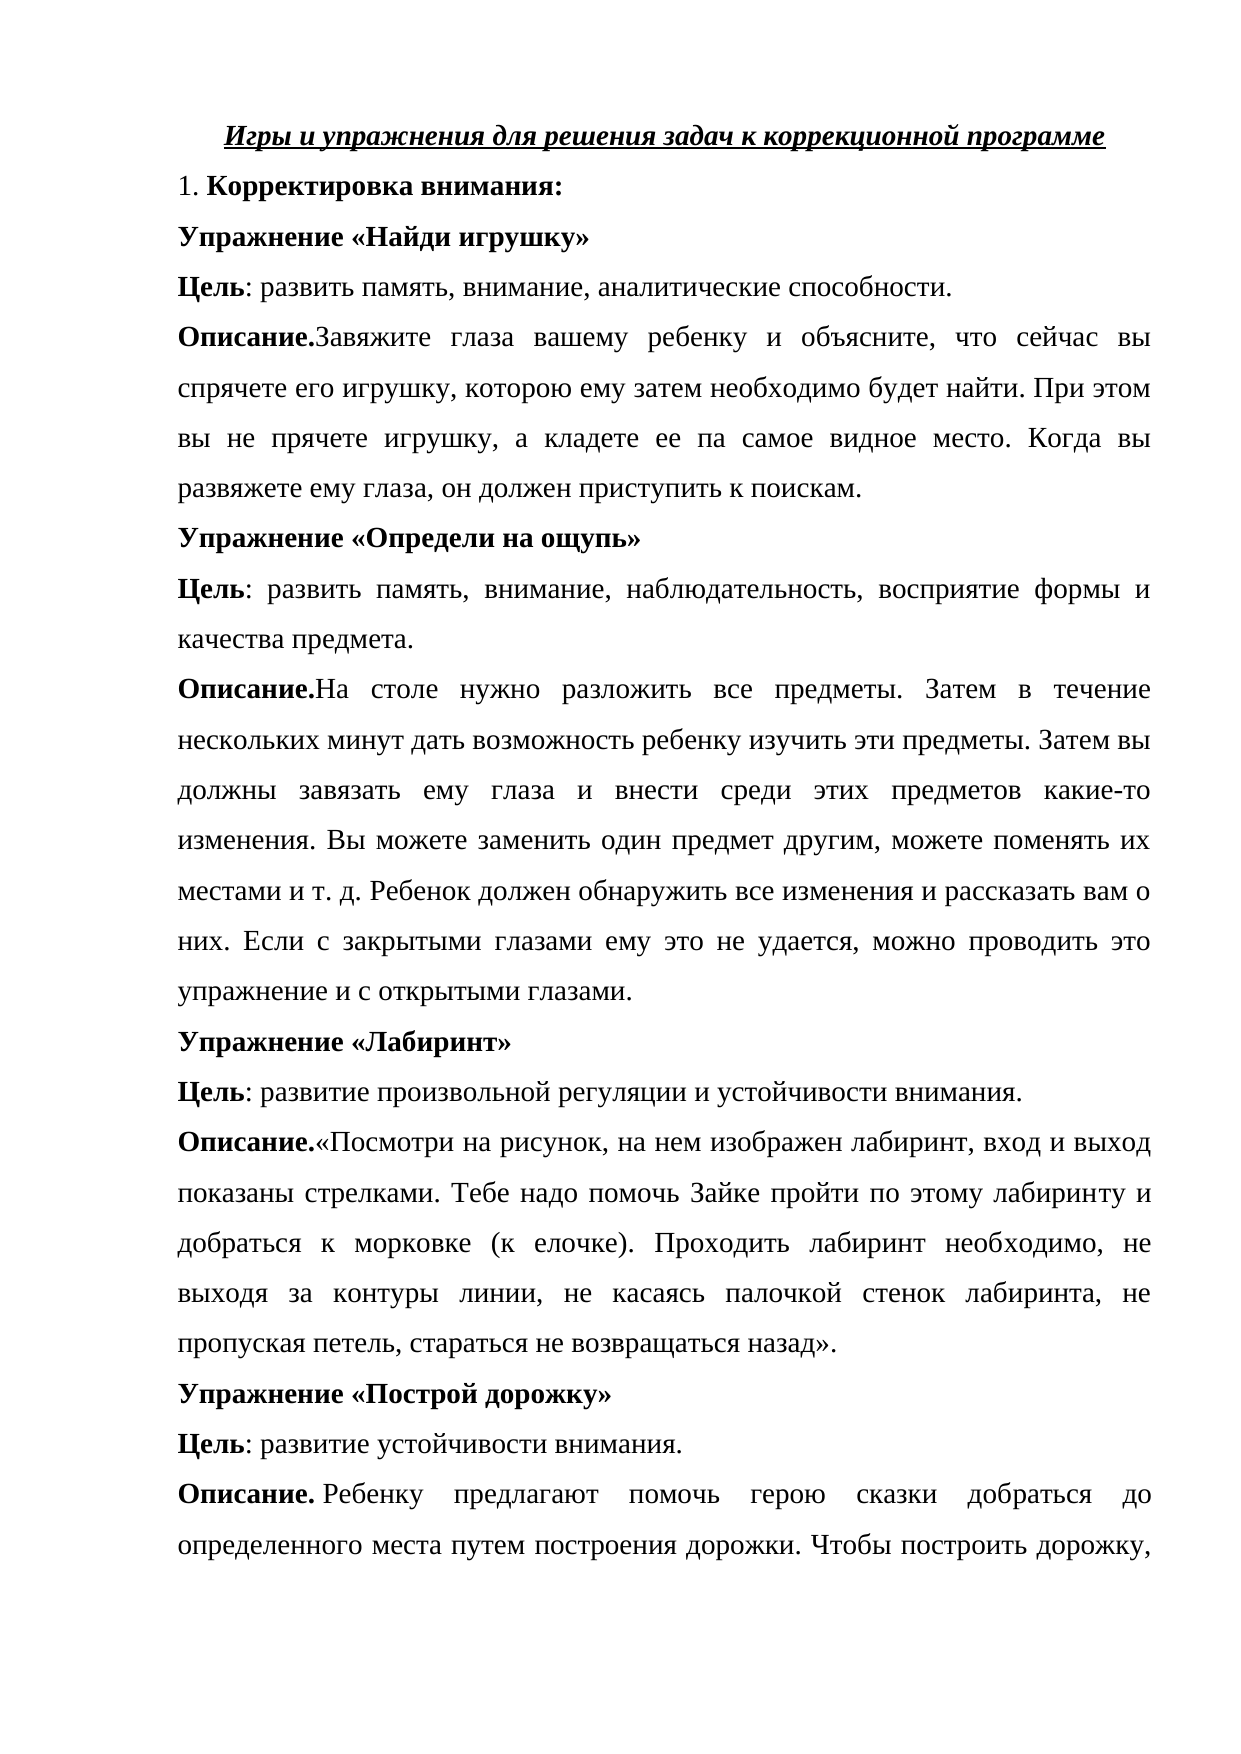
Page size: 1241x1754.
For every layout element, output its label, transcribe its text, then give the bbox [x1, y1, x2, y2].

text Цель: развитие произвольной регуляции и устойчивости внимания. [177, 1074, 1152, 1108]
text Упражнение «Лабиринт» [177, 1024, 1152, 1057]
text Упражнение «Определи на ощупь» [177, 521, 1152, 554]
text Описание.На столе нужно разложить все предметы. Затем в течение нескольких минут дать возможность ребенку изучить эти предметы. Затем вы должны завязать ему глаза и внести среди этих предметов какие-то изменения. Вы можете заменить один предмет другим, можете поменять их местами и т. д. Ребенок должен обнаружить все изменения и рассказать вам о них. Если с закрытыми глазами ему это не удается, можно проводить это упражнение и с открытыми глазами. [177, 672, 1152, 1007]
text Цель: развить память, внимание, наблюдательность, восприятие формы и качества предмета. [177, 571, 1152, 655]
text Цель: развить память, внимание, аналитические способности. [177, 269, 1152, 303]
text Описание.«Посмотри на рисунок, на нем изображен лабиринт, вход и выход показаны стрелками. Тебе надо помочь Зайке пройти по этому лабиринту и добраться к морковке (к елочке). Проходить лабиринт необходимо, не выходя за контуры линии, не касаясь палочкой стенок лабиринта, не пропуская петель, стараться не возвращаться назад». [177, 1124, 1152, 1359]
text Упражнение «Найди игрушку» [177, 219, 1152, 252]
text 1. Корректировка внимания: [177, 168, 1152, 202]
text Описание.Завяжите глаза вашему ребенку и объясните, что сейчас вы спрячете его игрушку, которою ему затем необходимо будет найти. При этом вы не прячете игрушку, а кладете ее па самое видное место. Когда вы развяжете ему глаза, он должен приступить к поискам. [177, 319, 1152, 504]
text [177, 1477, 1152, 1560]
text Игры и упражнения для решения задач к коррекционной программе [177, 118, 1152, 152]
text Цель: развитие устойчивости внимания. [177, 1426, 1152, 1460]
text Упражнение «Построй дорожку» [177, 1376, 1152, 1409]
